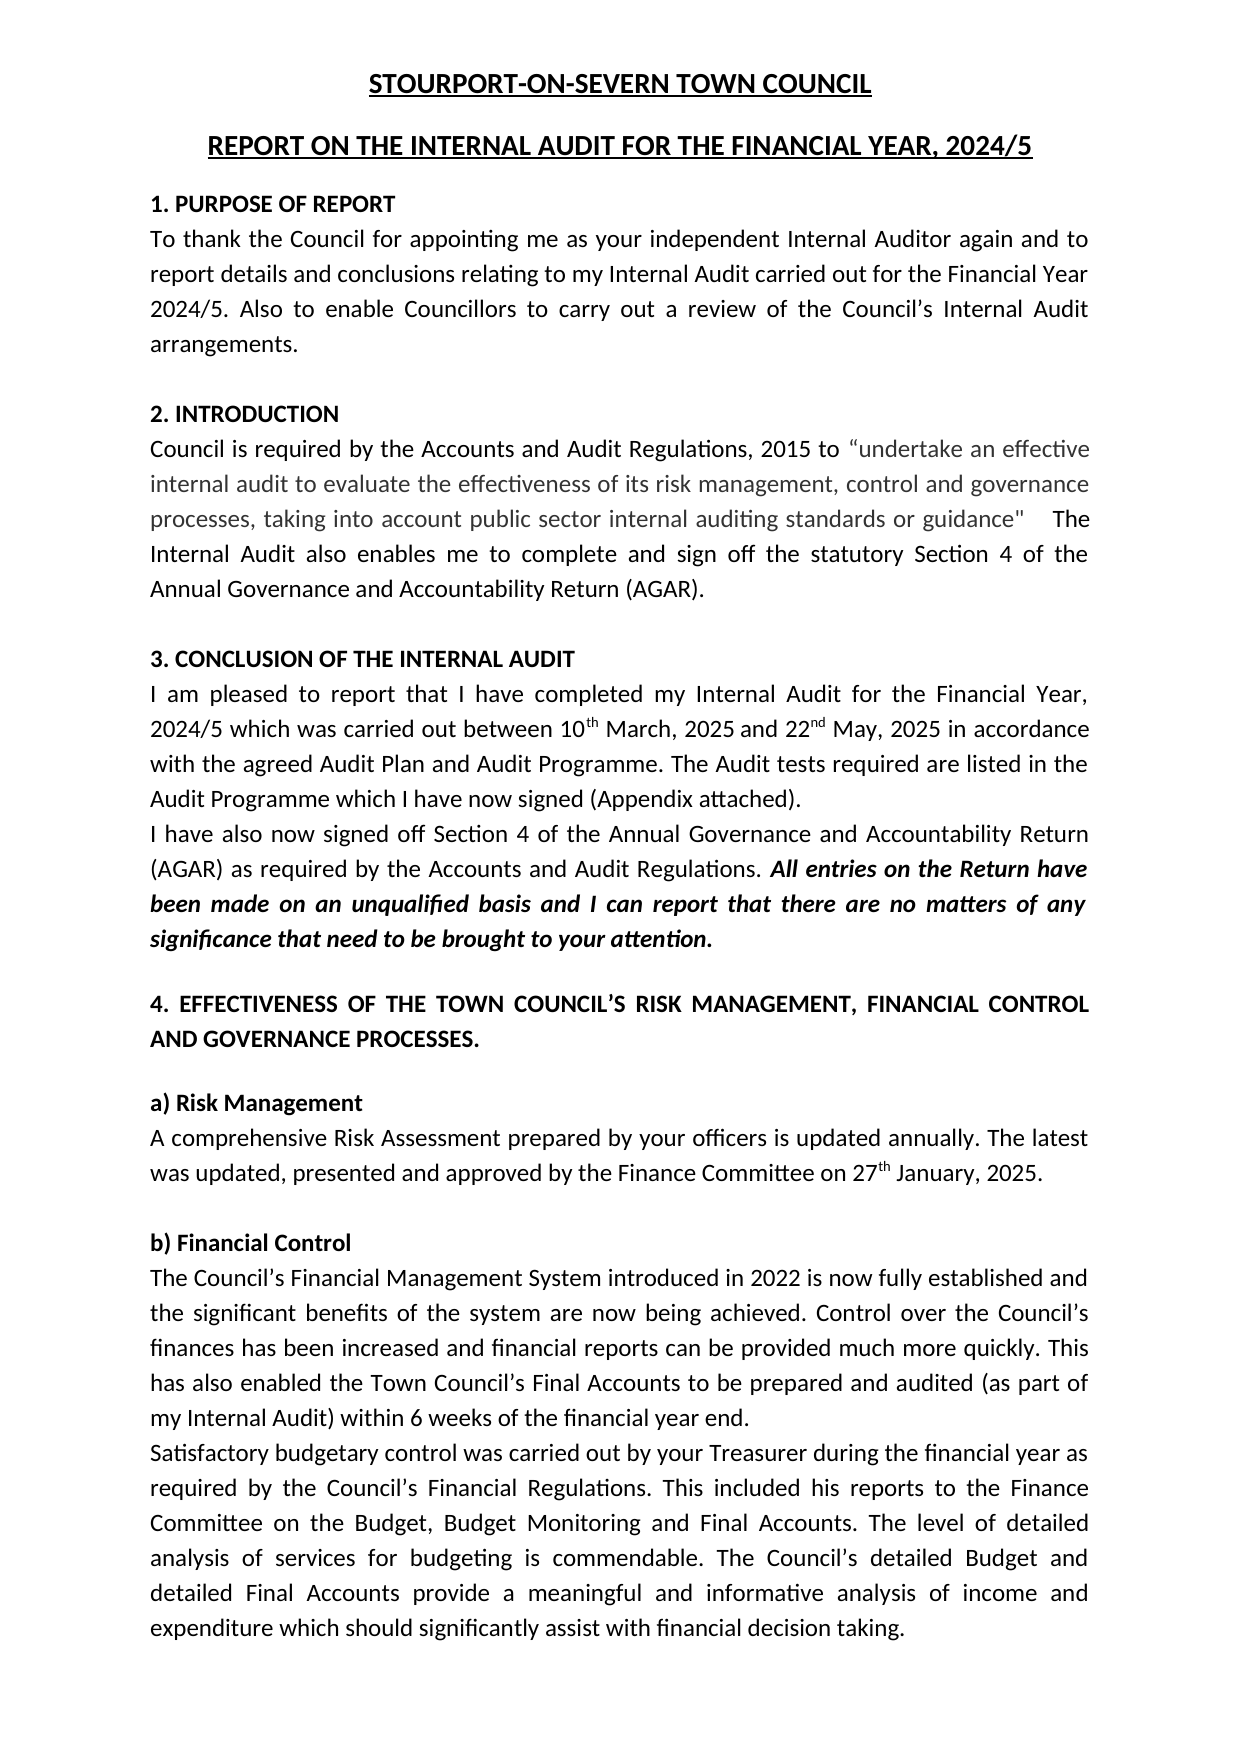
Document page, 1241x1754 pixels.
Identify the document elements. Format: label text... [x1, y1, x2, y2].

text 4. EFFECTIVENESS OF THE TOWN COUNCIL’S RISK MANAGEMENT, FINANCIAL CONTROL AND GOVERNANCE PROCESSES. [150, 988, 1090, 1053]
text I am pleased to report that I have completed my Internal Audit for the Financial Year, 2024/5 which was carried out between 10th March, 2025 and 22nd May, 2025 in accordance with the agreed Audit Plan and Audit Programme. The Audit tests required are listed in the Audit Programme which I have now signed (Appendix attached). [150, 678, 1090, 814]
text a) Risk Management [150, 1087, 1090, 1117]
text 1. PURPOSE OF REPORT [150, 188, 1090, 219]
text 3. CONCLUSION OF THE INTERNAL AUDIT [150, 643, 1090, 674]
text I have also now signed off Section 4 of the Annual Governance and Accountability Return (AGAR) as required by the Accounts and Audit Regulations. All entries on the Return have been made on an unqualified basis and I can report that there are no matters of any significance that need to be brought to your attention. [150, 818, 1090, 954]
text Satisfactory budgetary control was carried out by your Treasurer during the financial year as required by the Council’s Financial Regulations. This included his reports to the Finance Committee on the Budget, Budget Monitoring and Final Accounts. The level of detailed analysis of services for budgeting is commendable. The Council’s detailed Budget and detailed Final Accounts provide a meaningful and informative analysis of income and expenditure which should significantly assist with financial decision taking. [150, 1437, 1090, 1642]
text Council is required by the Accounts and Audit Regulations, 2015 to “undertake an effective internal audit to evaluate the effectiveness of its risk management, control and governance processes, taking into account public sector internal auditing standards or guidance" The Internal Audit also enables me to complete and sign off the statutory Section 4 of the Annual Governance and Accountability Return (AGAR). [150, 433, 1090, 469]
text REPORT ON THE INTERNAL AUDIT FOR THE FINANCIAL YEAR, 2024/5 [150, 127, 1090, 162]
text A comprehensive Risk Assessment prepared by your officers is updated annually. The latest was updated, presented and approved by the Finance Committee on 27th January, 2025. [150, 1122, 1090, 1187]
text Council is required by the Accounts and Audit Regulations, 2015 to “undertake an effective internal audit to evaluate the effectiveness of its risk management, control and governance processes, taking into account public sector internal auditing standards or guidance" The Internal Audit also enables me to complete and sign off the statutory Section 4 of the Annual Governance and Accountability Return (AGAR). [150, 499, 1090, 604]
text The Council’s Financial Management System introduced in 2022 is now fully established and the significant benefits of the system are now being achieved. Control over the Council’s finances has been increased and financial reports can be provided much more quickly. This has also enabled the Town Council’s Final Accounts to be prepared and audited (as part of my Internal Audit) within 6 weeks of the financial year end. [150, 1262, 1090, 1432]
text To thank the Council for appointing me as your independent Internal Auditor again and to report details and conclusions relating to my Internal Audit carried out for the Financial Year 2024/5. Also to enable Councillors to carry out a review of the Council’s Internal Audit arrangements. [150, 223, 1090, 359]
text STOURPORT-ON-SEVERN TOWN COUNCIL [150, 65, 1090, 101]
text 2. INTRODUCTION [150, 398, 1090, 429]
text b) Financial Control [150, 1227, 1090, 1257]
